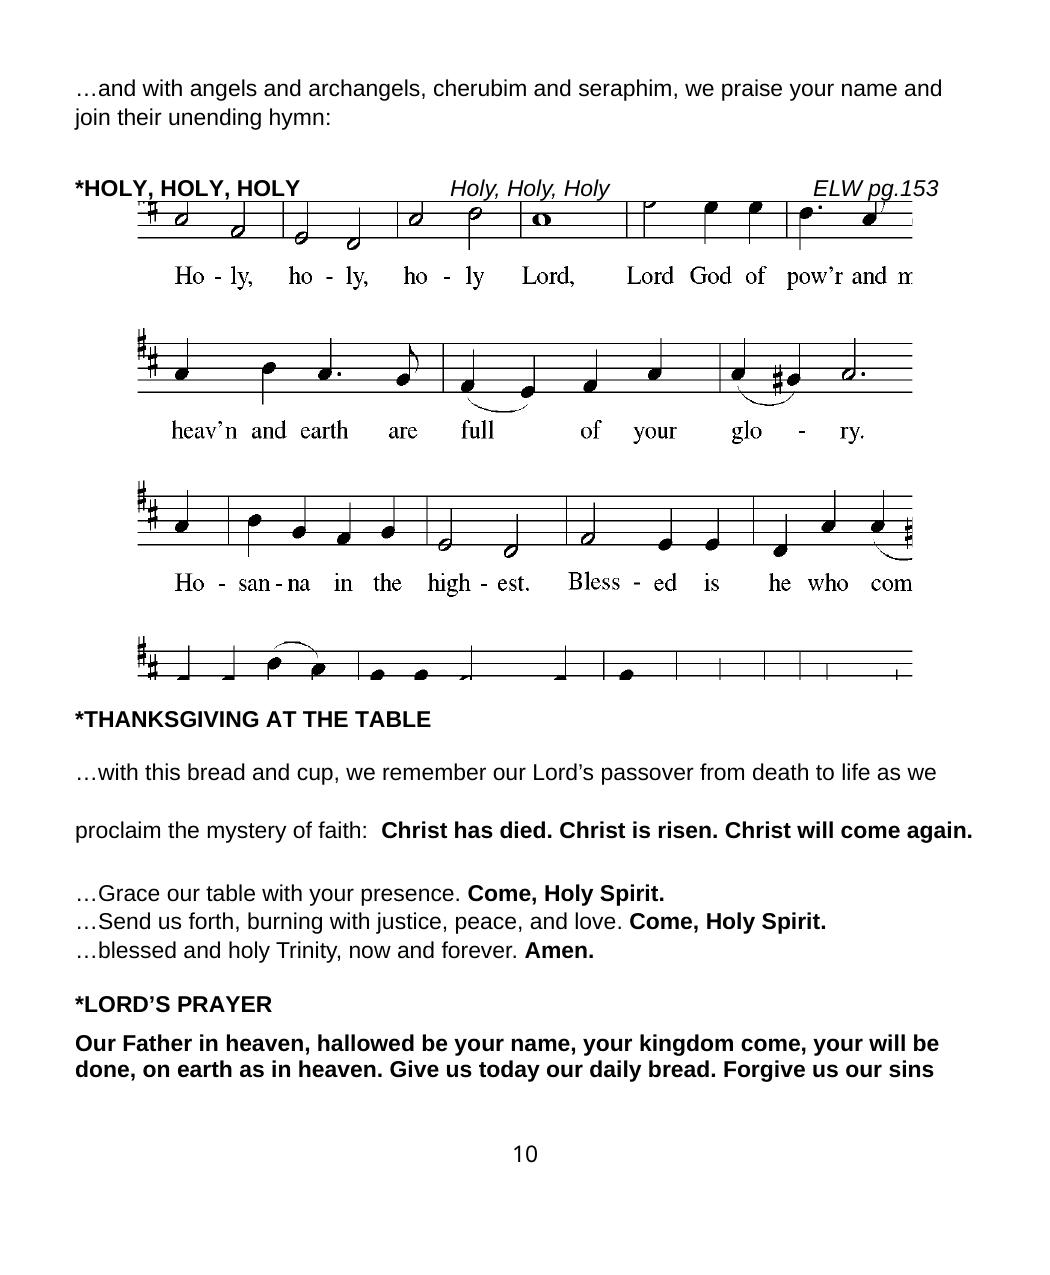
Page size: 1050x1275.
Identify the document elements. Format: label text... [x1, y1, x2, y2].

text …blessed and holy Trinity, now and forever. Amen. [75, 937, 975, 963]
text *HOLY, HOLY, HOLY Holy, Holy, Holy ELW pg.153 [75, 175, 975, 201]
text *LORD’S PRAYER [75, 991, 975, 1018]
text Our Father in heaven, hallowed be your name, your kingdom come, your will be done, on earth as in heaven. Give us today our daily bread. Forgive us our sins [75, 1030, 975, 1082]
text …and with angels and archangels, cherubim and seraphim, we praise your name and join their unending hymn: [75, 75, 975, 130]
text …Grace our table with your presence. Come, Holy Spirit. [75, 880, 975, 906]
text …Send us forth, burning with justice, peace, and love. Come, Holy Spirit. [75, 908, 975, 934]
text *THANKSGIVING AT THE TABLE [75, 706, 975, 733]
picture [137, 201, 913, 680]
text …with this bread and cup, we remember our Lord’s passover from death to life as we proclaim the mystery of faith: Christ has died. Christ is risen. Christ will come again. [75, 759, 975, 853]
